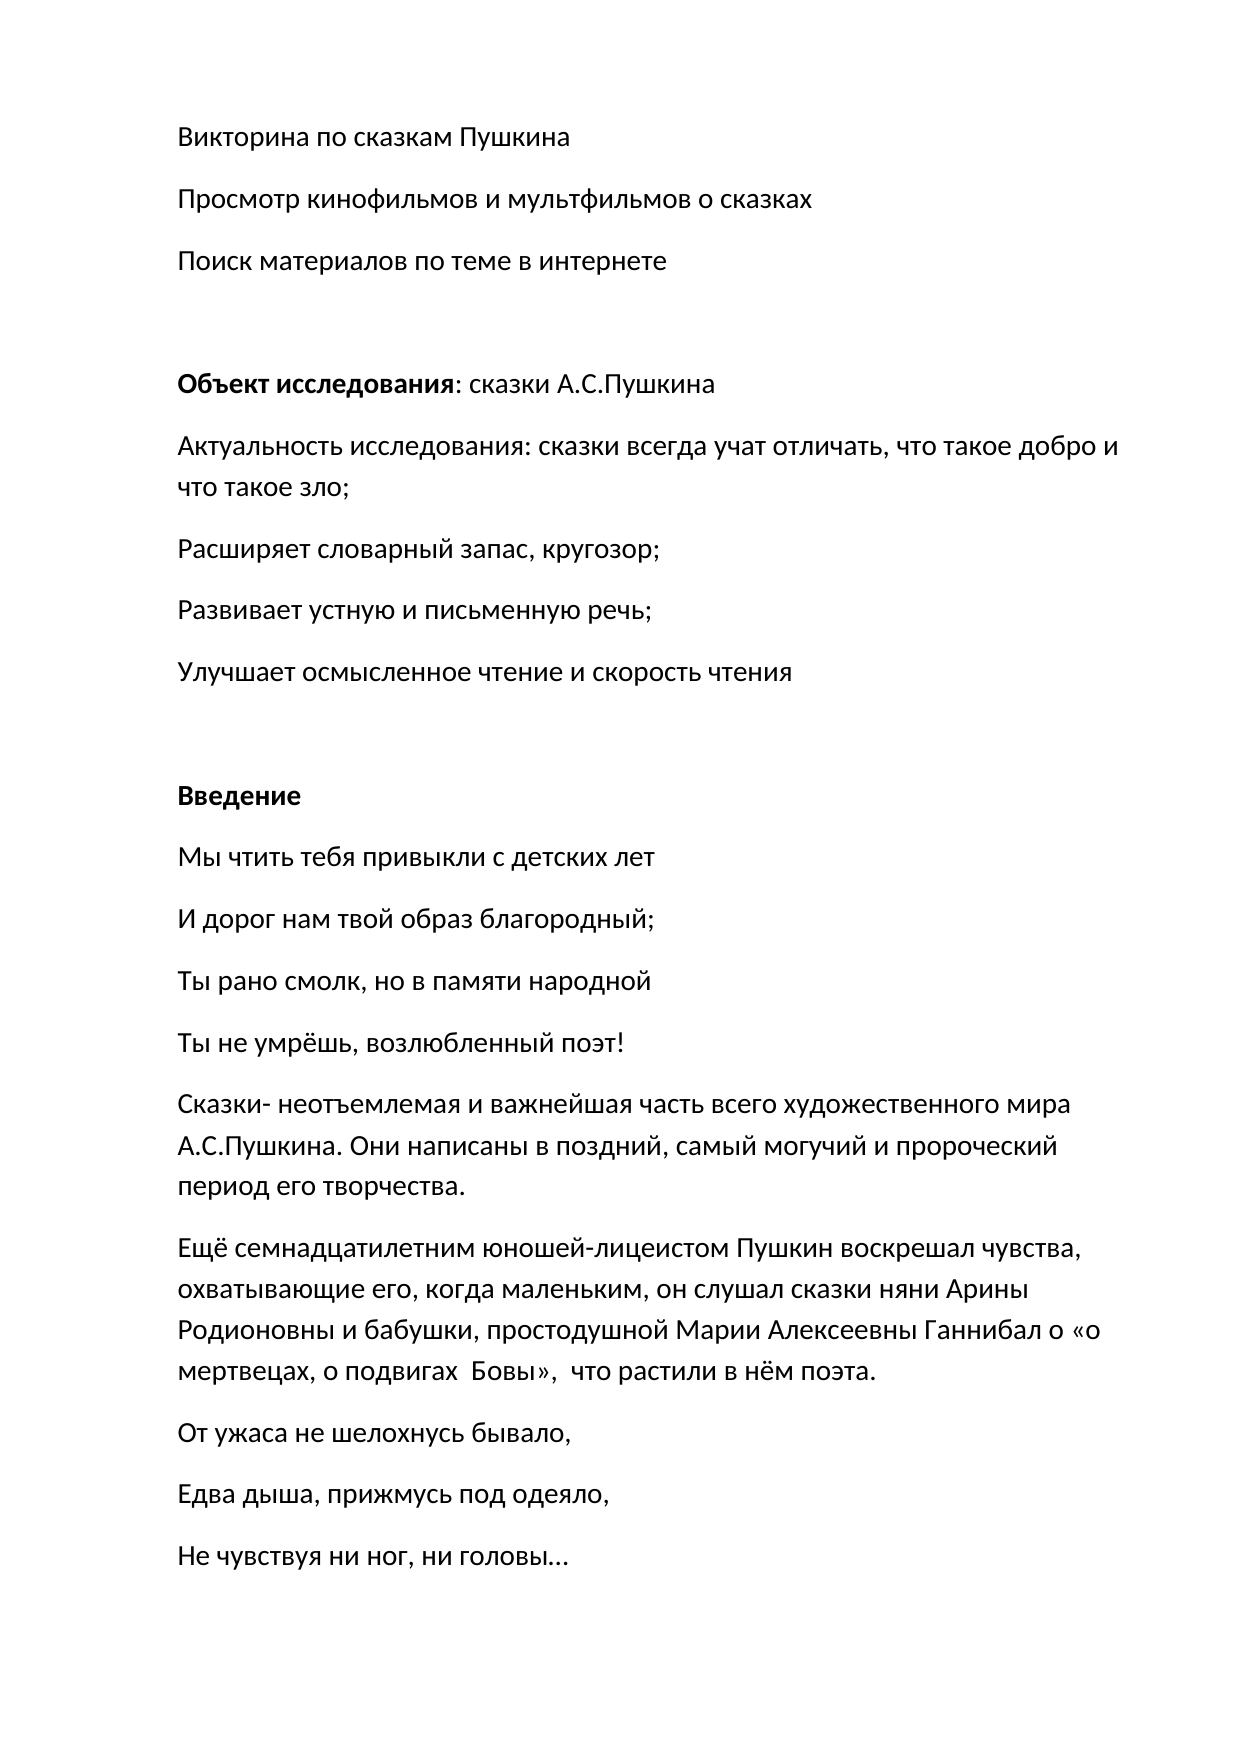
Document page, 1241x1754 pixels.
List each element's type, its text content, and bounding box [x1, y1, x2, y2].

text Актуальность исследования: сказки всегда учат отличать, что такое добро и что такое зло; [177, 427, 1152, 503]
text Улучшает осмысленное чтение и скорость чтения [177, 653, 1152, 689]
text Сказки- неотъемлемая и важнейшая часть всего художественного мира А.С.Пушкина. Они написаны в поздний, самый могучий и пророческий период его творчества. [177, 1086, 1152, 1203]
text И дорог нам твой образ благородный; [177, 900, 1152, 936]
text Введение [177, 777, 1152, 812]
text От ужаса не шелохнусь бывало, [177, 1414, 1152, 1449]
text Ты не умрёшь, возлюбленный поэт! [177, 1024, 1152, 1059]
text Ты рано смолк, но в памяти народной [177, 962, 1152, 998]
text Не чувствуя ни ног, ни головы… [177, 1537, 1152, 1573]
text Расширяет словарный запас, кругозор; [177, 530, 1152, 565]
text Поиск материалов по теме в интернете [177, 242, 1152, 277]
text Едва дыша, прижмусь под одеяло, [177, 1476, 1152, 1511]
text Развивает устную и письменную речь; [177, 591, 1152, 627]
text Ещё семнадцатилетним юношей-лицеистом Пушкин воскрешал чувства, охватывающие его, когда маленьким, он слушал сказки няни Арины Родионовны и бабушки, простодушной Марии Алексеевны Ганнибал о «о мертвецах, о подвигах Бовы», что растили в нём поэта. [177, 1229, 1152, 1388]
text Мы чтить тебя привыкли с детских лет [177, 838, 1152, 874]
text Просмотр кинофильмов и мультфильмов о сказках [177, 180, 1152, 216]
text Объект исследования: сказки А.С.Пушкина [177, 365, 1152, 401]
text Викторина по сказкам Пушкина [177, 118, 1152, 154]
